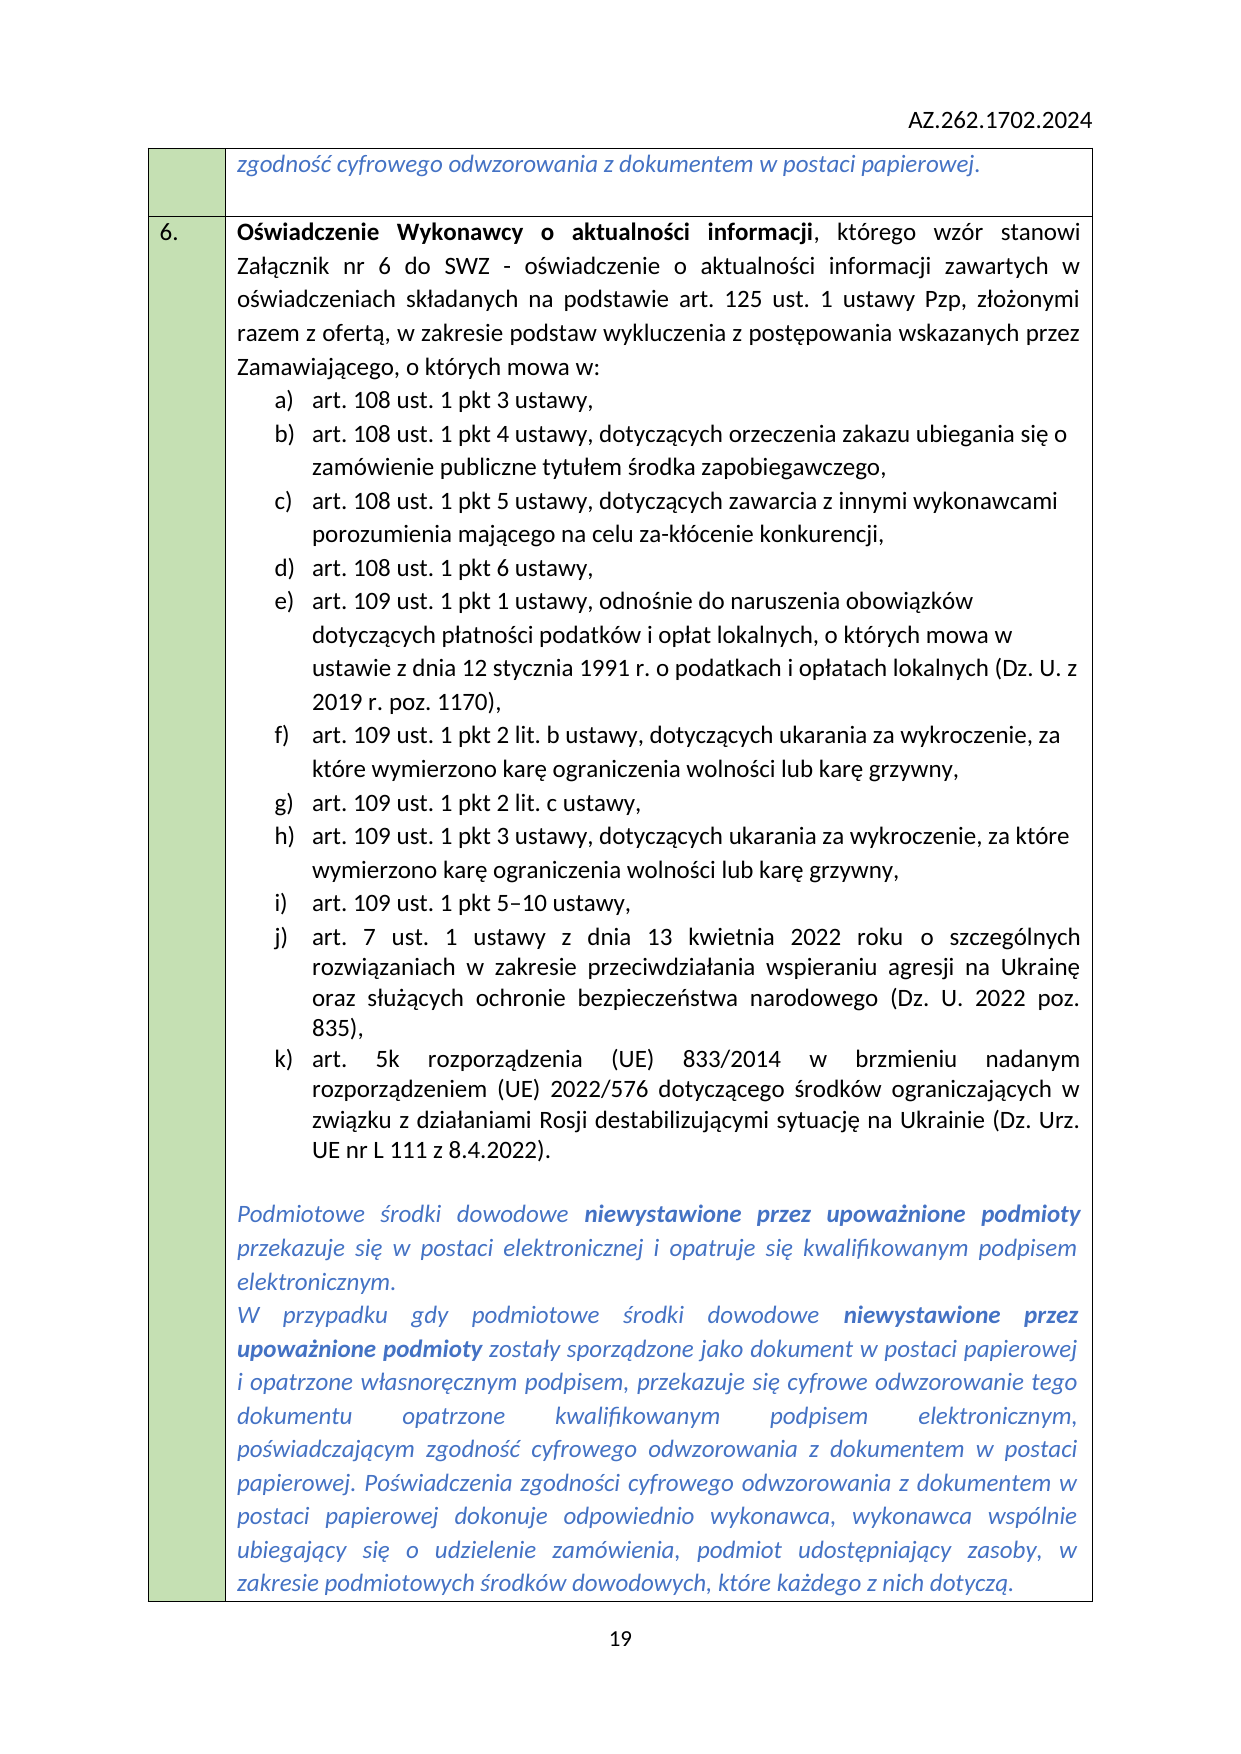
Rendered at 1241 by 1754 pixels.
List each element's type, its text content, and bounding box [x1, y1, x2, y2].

table_cell 5. [149, 149, 225, 216]
table_cell 6. [149, 217, 225, 1601]
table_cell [226, 149, 1092, 216]
